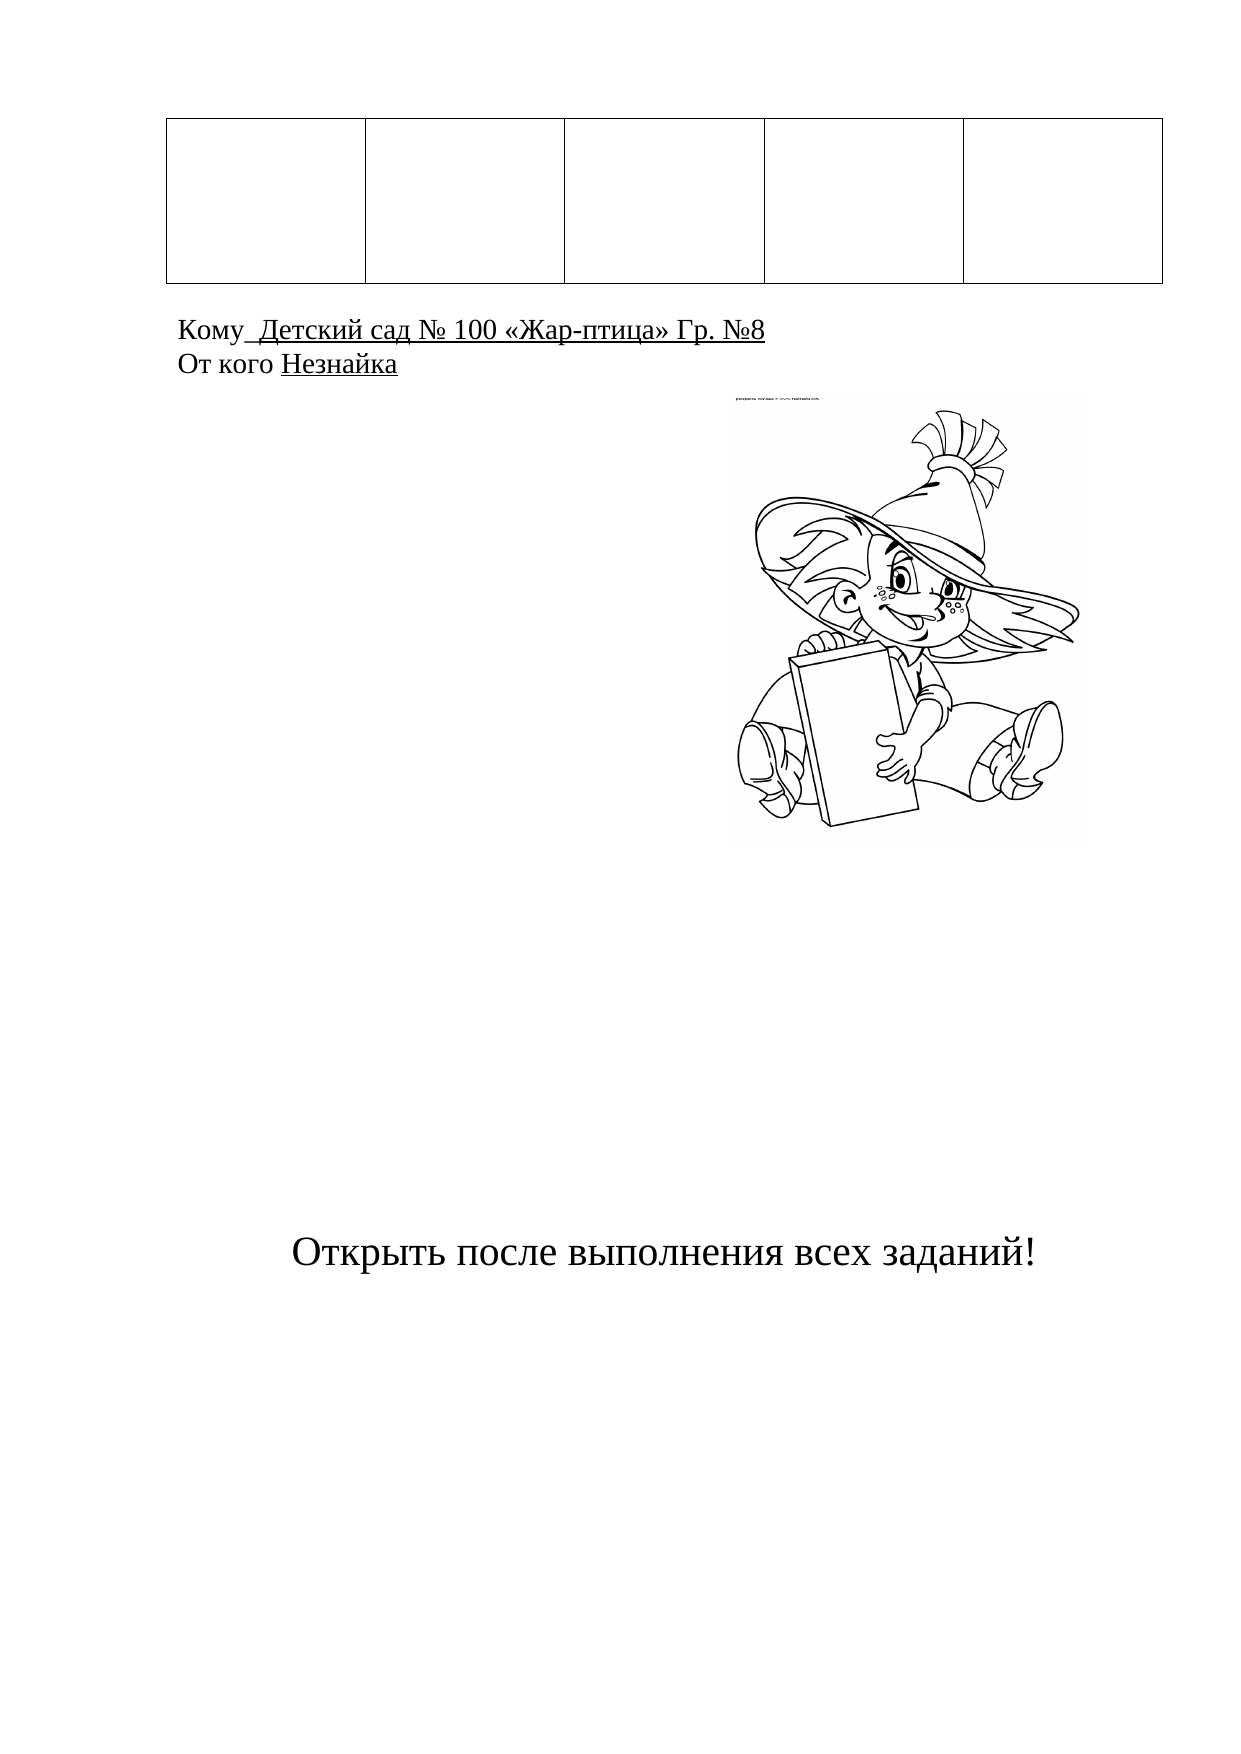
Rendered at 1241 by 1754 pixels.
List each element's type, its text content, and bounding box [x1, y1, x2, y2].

table_header [765, 119, 963, 283]
text От кого Незнайка [177, 346, 1152, 379]
table_header [964, 119, 1162, 283]
picture [731, 396, 1085, 848]
table_header [167, 119, 365, 283]
text Открыть после выполнения всех заданий! [177, 1226, 1152, 1274]
table_header [565, 119, 764, 283]
text Кому_Детский сад № 100 «Жар-птица» Гр. №8 [177, 312, 1152, 346]
table_header [366, 119, 564, 283]
